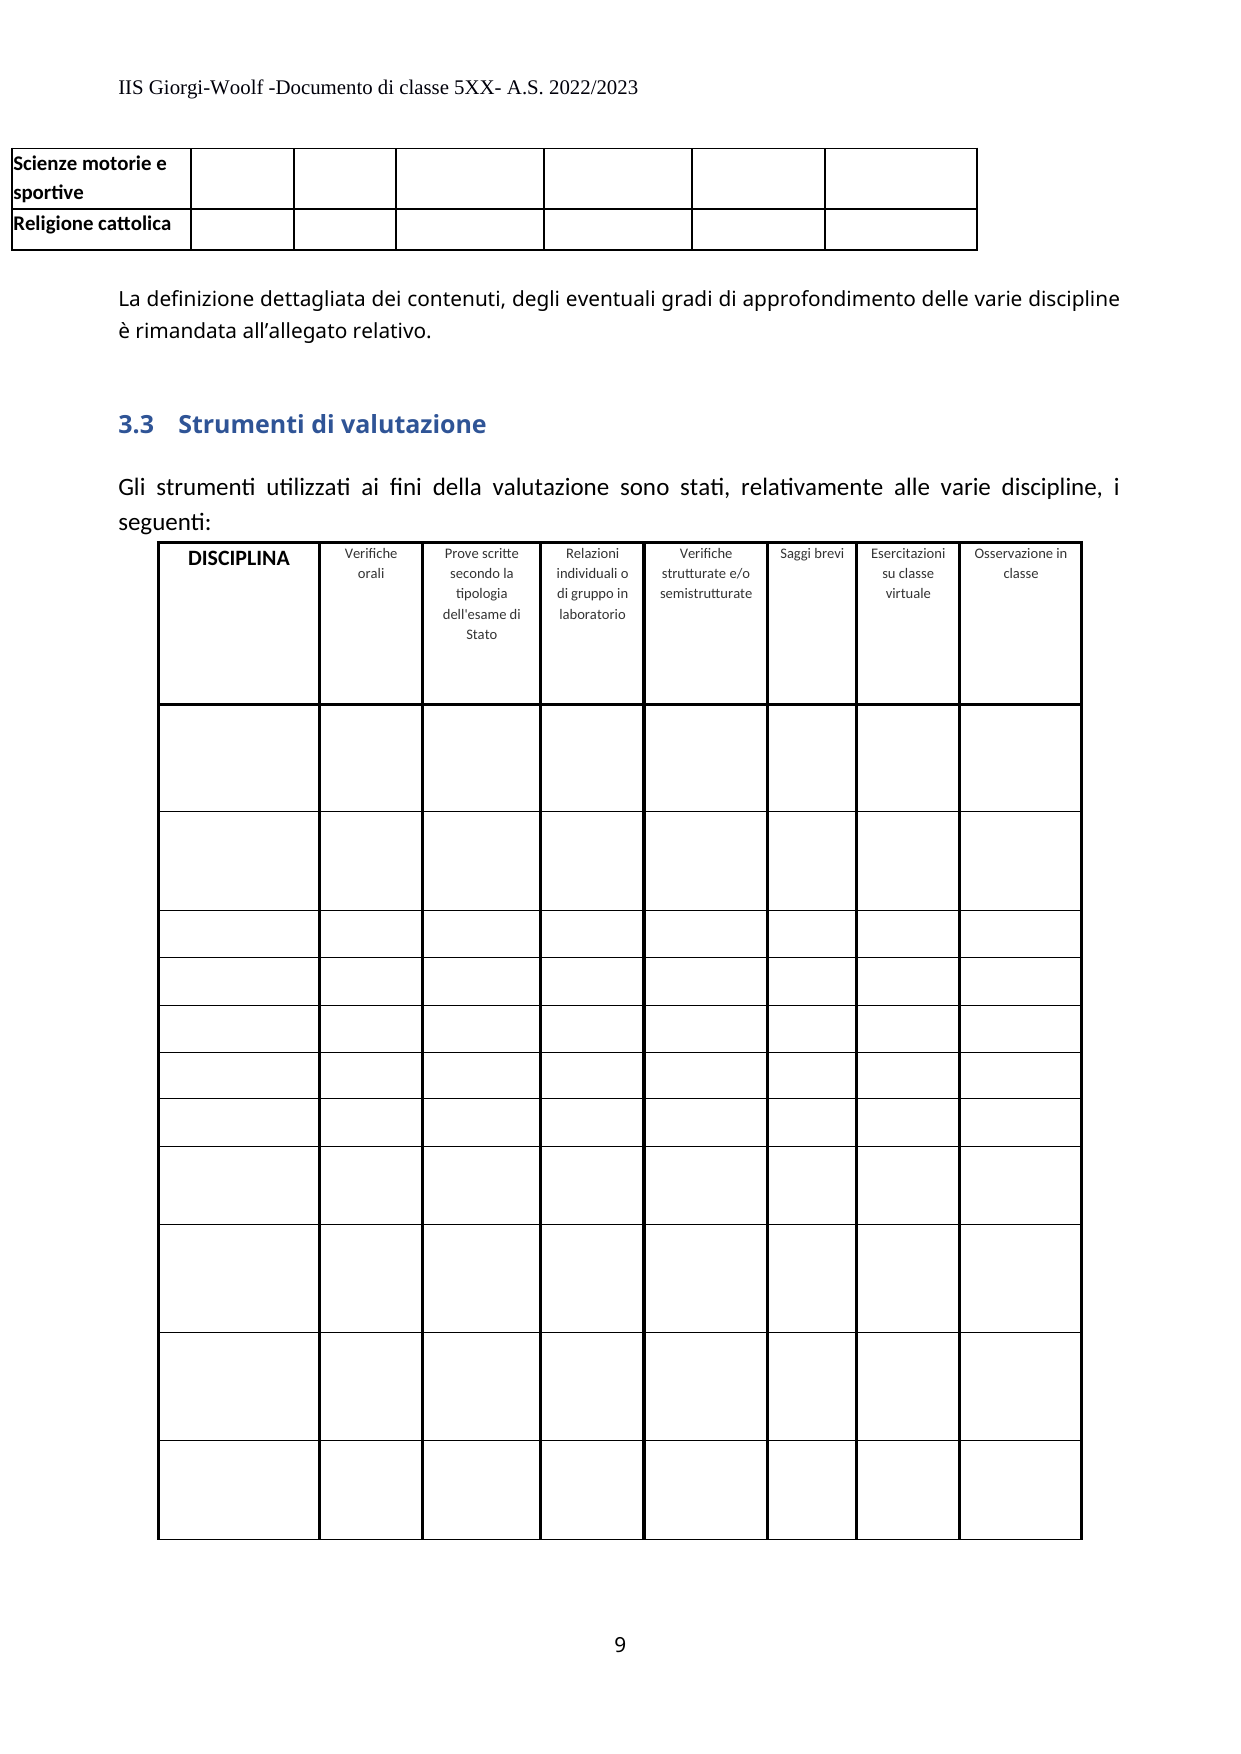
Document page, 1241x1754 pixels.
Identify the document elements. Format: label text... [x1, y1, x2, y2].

table_cell [961, 1441, 1080, 1539]
table_cell [961, 1006, 1080, 1052]
table_cell [769, 1147, 855, 1223]
table_cell [160, 1099, 318, 1146]
table_cell [858, 812, 958, 910]
table_header Esercitazioni su classe virtuale [858, 544, 958, 702]
table_cell [160, 958, 318, 1005]
table_cell [542, 1441, 642, 1539]
table_cell [424, 1099, 539, 1146]
table_cell [160, 1441, 318, 1539]
table_cell [160, 1225, 318, 1332]
table_cell [858, 1441, 958, 1539]
table_cell [321, 1225, 421, 1332]
table_cell [542, 958, 642, 1005]
table_cell [646, 812, 766, 910]
table_cell [542, 1006, 642, 1052]
table_cell [961, 1099, 1080, 1146]
table_cell [646, 1006, 766, 1052]
table_cell [542, 911, 642, 957]
table_cell [542, 1225, 642, 1332]
table_cell [192, 210, 293, 249]
table_header DISCIPLINA [160, 544, 318, 702]
table_cell [321, 911, 421, 957]
table_cell [961, 1053, 1080, 1098]
table_header Osservazione in classe [961, 544, 1080, 702]
table_cell [542, 812, 642, 910]
table_cell [424, 812, 539, 910]
table_cell [858, 1053, 958, 1098]
table_cell [693, 149, 824, 208]
table_cell [646, 911, 766, 957]
table_cell [295, 149, 395, 208]
table_cell [397, 210, 543, 249]
table_cell [858, 911, 958, 957]
table_cell [693, 210, 824, 249]
table_cell [769, 1099, 855, 1146]
table_cell [545, 149, 691, 208]
table_cell [769, 812, 855, 910]
table_cell [424, 958, 539, 1005]
table_cell [424, 1333, 539, 1440]
table_cell [646, 1099, 766, 1146]
table_cell [160, 812, 318, 910]
table_cell [160, 911, 318, 957]
table_cell [961, 958, 1080, 1005]
table_cell [858, 1333, 958, 1440]
table_cell [961, 1147, 1080, 1223]
table_cell [160, 1147, 318, 1223]
table_cell [858, 1147, 958, 1223]
table_cell [321, 1006, 421, 1052]
text Gli strumenti utilizzati ai fini della valutazione sono stati, relativamente alle varie discipline, i seguenti: [118, 471, 1122, 536]
table_cell [858, 958, 958, 1005]
table_cell [542, 1333, 642, 1440]
table_cell [160, 1333, 318, 1440]
table_cell [424, 1225, 539, 1332]
table_header Verifiche strutturate e/o semistrutturate [646, 544, 766, 702]
text La definizione dettagliata dei contenuti, degli eventuali gradi di approfondimento delle varie discipline è rimandata all’allegato relativo. [118, 284, 1122, 345]
table_cell [542, 1099, 642, 1146]
table_cell [424, 1006, 539, 1052]
table_cell [769, 1441, 855, 1539]
table_cell [961, 911, 1080, 957]
table_cell [321, 1147, 421, 1223]
table_cell [321, 1333, 421, 1440]
table_cell [826, 210, 976, 249]
table_cell [321, 1441, 421, 1539]
table_cell [542, 1147, 642, 1223]
table_cell [545, 210, 691, 249]
table_cell [424, 1147, 539, 1223]
table_cell [424, 1441, 539, 1539]
table_cell [961, 812, 1080, 910]
table_cell [646, 1225, 766, 1332]
table_cell [321, 1099, 421, 1146]
table_cell [160, 706, 318, 811]
table_cell [858, 1006, 958, 1052]
table_cell [160, 1053, 318, 1098]
table_header Prove scritte secondo la tipologia dell'esame di Stato [424, 544, 539, 702]
table_cell [321, 812, 421, 910]
table_cell Religione cattolica [13, 210, 190, 249]
table_cell [769, 1006, 855, 1052]
table_cell [321, 958, 421, 1005]
table_cell [424, 911, 539, 957]
table_cell [769, 1053, 855, 1098]
table_cell [961, 1225, 1080, 1332]
table_cell [646, 958, 766, 1005]
table_cell [858, 706, 958, 811]
table_cell [826, 149, 976, 208]
table_cell [961, 1333, 1080, 1440]
table_header Verifiche orali [321, 544, 421, 702]
table_cell Scienze motorie e sportive [13, 149, 190, 208]
table_cell [397, 149, 543, 208]
table_cell [321, 1053, 421, 1098]
table_cell [769, 958, 855, 1005]
table_cell [192, 149, 293, 208]
table_cell [769, 1333, 855, 1440]
table_cell [295, 210, 395, 249]
table_cell [961, 706, 1080, 811]
table_cell [646, 706, 766, 811]
table_cell [769, 706, 855, 811]
table_cell [858, 1225, 958, 1332]
table_cell [858, 1099, 958, 1146]
table_cell [646, 1147, 766, 1223]
subtitle Strumenti di valutazione [118, 407, 1122, 441]
table_cell [424, 1053, 539, 1098]
table_header Relazioni individuali o di gruppo in laboratorio [542, 544, 642, 702]
table_cell [769, 911, 855, 957]
table_cell [646, 1441, 766, 1539]
table_cell [542, 706, 642, 811]
table_cell [321, 706, 421, 811]
table_header Saggi brevi [769, 544, 855, 702]
table_cell [769, 1225, 855, 1332]
table_cell [646, 1333, 766, 1440]
table_cell [542, 1053, 642, 1098]
table_cell [424, 706, 539, 811]
table_cell [646, 1053, 766, 1098]
table_cell [160, 1006, 318, 1052]
